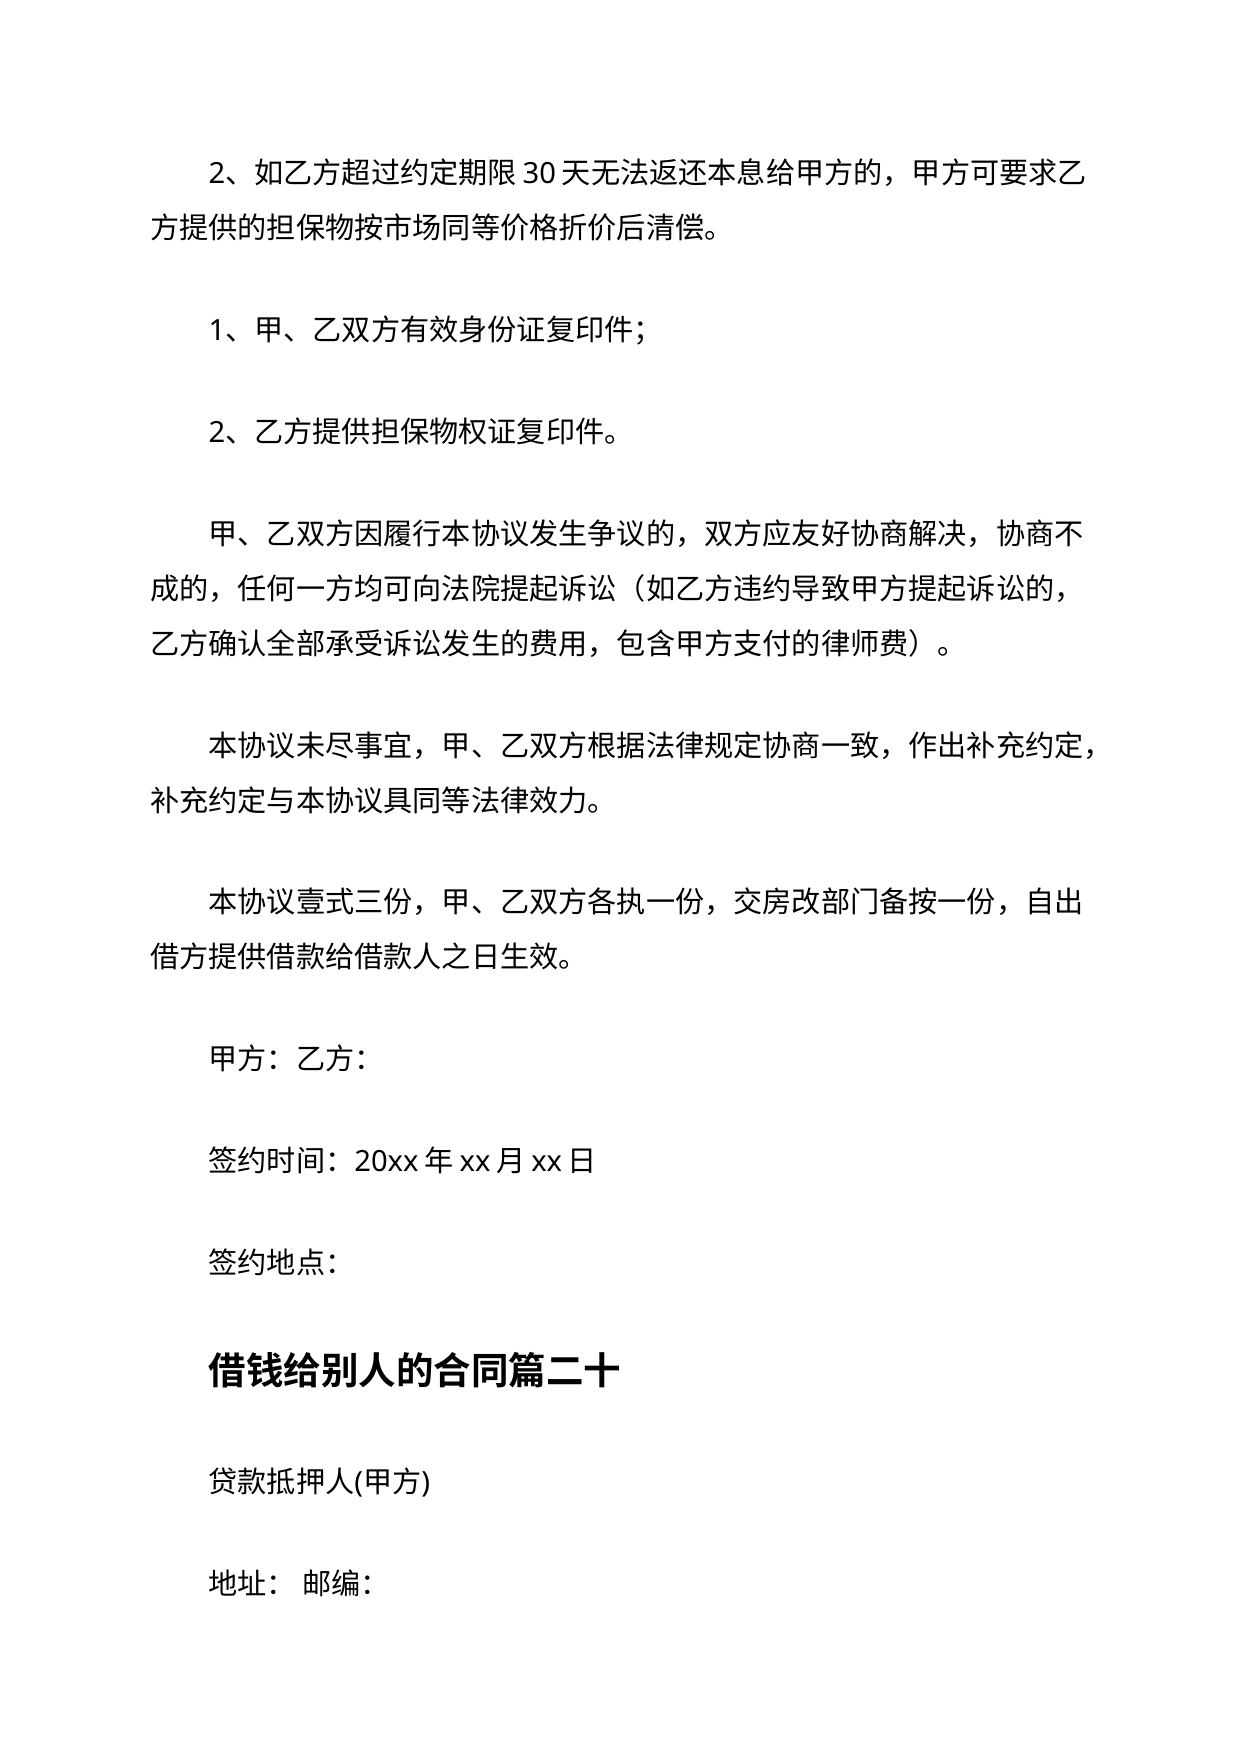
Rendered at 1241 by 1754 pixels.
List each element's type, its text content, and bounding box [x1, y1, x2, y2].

text 甲、乙双方因履行本协议发生争议的，双方应友好协商解决，协商不成的，任何一方均可向法院提起诉讼（如乙方违约导致甲方提起诉讼的，乙方确认全部承受诉讼发生的费用，包含甲方支付的律师费）。 [150, 511, 1090, 663]
text 地址： 邮编： [150, 1561, 1090, 1603]
text 本协议壹式三份，甲、乙双方各执一份，交房改部门备按一份，自出借方提供借款给借款人之日生效。 [150, 879, 1090, 976]
text 1、甲、乙双方有效身份证复印件； [150, 307, 1090, 349]
text 签约时间：20xx年xx月xx日 [150, 1137, 1090, 1180]
text 贷款抵押人(甲方) [150, 1458, 1090, 1501]
text 签约地点： [150, 1239, 1090, 1282]
text 本协议未尽事宜，甲、乙双方根据法律规定协商一致，作出补充约定，补充约定与本协议具同等法律效力。 [150, 722, 1090, 819]
text 2、如乙方超过约定期限30天无法返还本息给甲方的，甲方可要求乙方提供的担保物按市场同等价格折价后清偿。 [150, 150, 1090, 247]
text 借钱给别人的合同篇二十 [150, 1341, 1090, 1395]
text 2、乙方提供担保物权证复印件。 [150, 409, 1090, 451]
text 甲方：乙方： [150, 1036, 1090, 1078]
